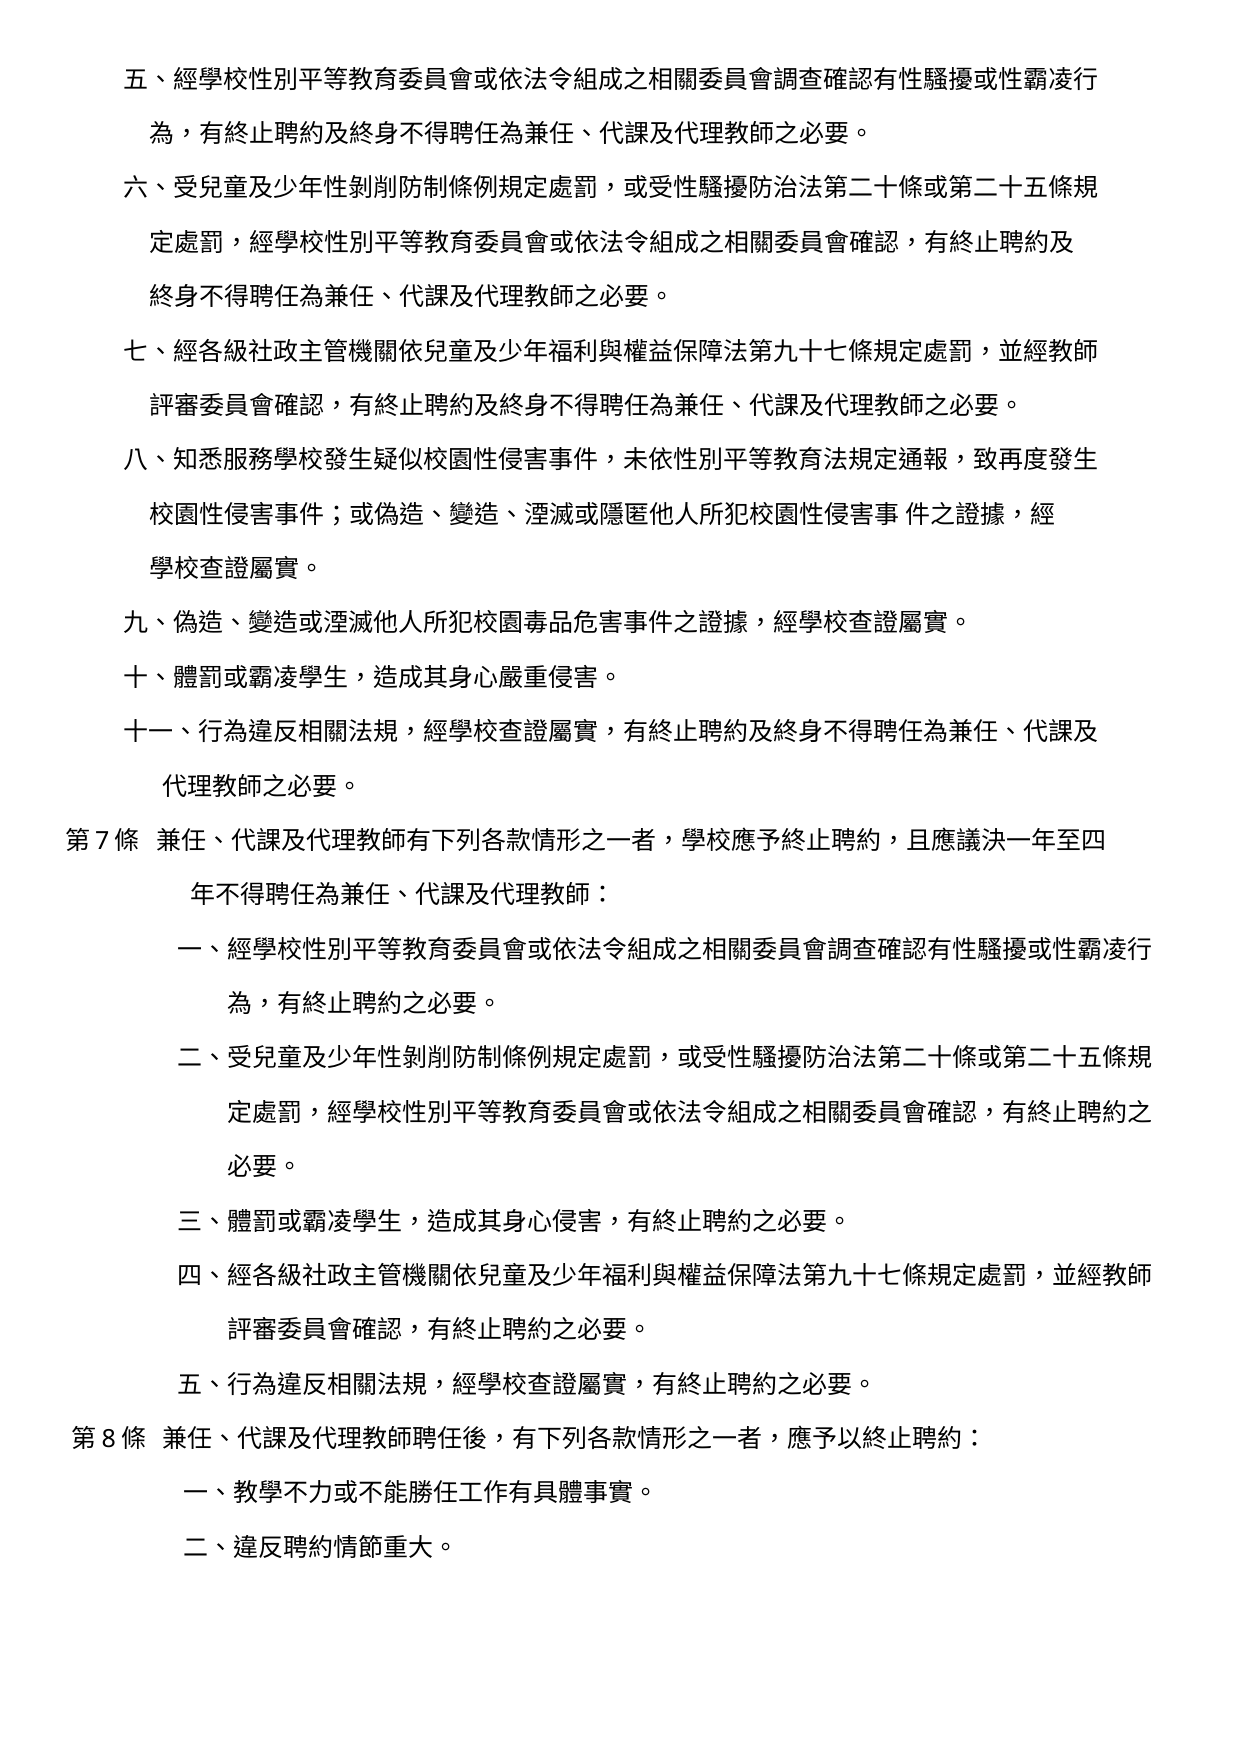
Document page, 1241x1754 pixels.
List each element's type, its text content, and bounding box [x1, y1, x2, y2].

text 為，有終止聘約之必要。 [65, 983, 1163, 1020]
text 二、受兒童及少年性剝削防制條例規定處罰，或受性騷擾防治法第二十條或第二十五條規 [65, 1038, 1163, 1074]
text 十、體罰或霸凌學生，造成其身心嚴重侵害。 [65, 657, 1163, 693]
text 一、教學不力或不能勝任工作有具體事實。 [168, 1473, 1163, 1509]
text 為，有終止聘約及終身不得聘任為兼任、代課及代理教師之必要。 [65, 113, 1163, 150]
text 五、經學校性別平等教育委員會或依法令組成之相關委員會調查確認有性騷擾或性霸凌行 [65, 59, 1163, 95]
text 校園性侵害事件；或偽造、變造、湮滅或隱匿他人所犯校園性侵害事 件之證據，經 [65, 494, 1163, 530]
text 終身不得聘任為兼任、代課及代理教師之必要。 [65, 277, 1163, 313]
text 二、違反聘約情節重大。 [65, 1527, 1163, 1563]
text 學校查證屬實。 [65, 548, 1163, 585]
text 八、知悉服務學校發生疑似校園性侵害事件，未依性別平等教育法規定通報，致再度發生 [65, 440, 1163, 476]
text 四、經各級社政主管機關依兒童及少年福利與權益保障法第九十七條規定處罰，並經教師 [65, 1255, 1163, 1292]
text 評審委員會確認，有終止聘約及終身不得聘任為兼任、代課及代理教師之必要。 [65, 385, 1163, 422]
text 第7條 兼任、代課及代理教師有下列各款情形之一者，學校應予終止聘約，且應議決一年至四 [65, 820, 1163, 857]
text 定處罰，經學校性別平等教育委員會或依法令組成之相關委員會確認，有終止聘約之 [65, 1092, 1163, 1128]
text 七、經各級社政主管機關依兒童及少年福利與權益保障法第九十七條規定處罰，並經教師 [65, 331, 1163, 367]
text 一、經學校性別平等教育委員會或依法令組成之相關委員會調查確認有性騷擾或性霸凌行 [65, 929, 1163, 965]
text 五、行為違反相關法規，經學校查證屬實，有終止聘約之必要。 [65, 1364, 1163, 1400]
text 六、受兒童及少年性剝削防制條例規定處罰，或受性騷擾防治法第二十條或第二十五條規 [65, 168, 1163, 204]
text 必要。 [65, 1147, 1163, 1183]
text 十一、行為違反相關法規，經學校查證屬實，有終止聘約及終身不得聘任為兼任、代課及 [65, 712, 1163, 748]
text 年不得聘任為兼任、代課及代理教師： [65, 875, 1163, 911]
text 定處罰，經學校性別平等教育委員會或依法令組成之相關委員會確認，有終止聘約及 [65, 222, 1163, 258]
text 三、體罰或霸凌學生，造成其身心侵害，有終止聘約之必要。 [65, 1201, 1163, 1237]
text 評審委員會確認，有終止聘約之必要。 [65, 1310, 1163, 1346]
text 九、偽造、變造或湮滅他人所犯校園毒品危害事件之證據，經學校查證屬實。 [65, 603, 1163, 639]
text 第8條 兼任、代課及代理教師聘任後，有下列各款情形之一者，應予以終止聘約： [65, 1418, 1163, 1455]
text 代理教師之必要。 [65, 766, 1163, 802]
